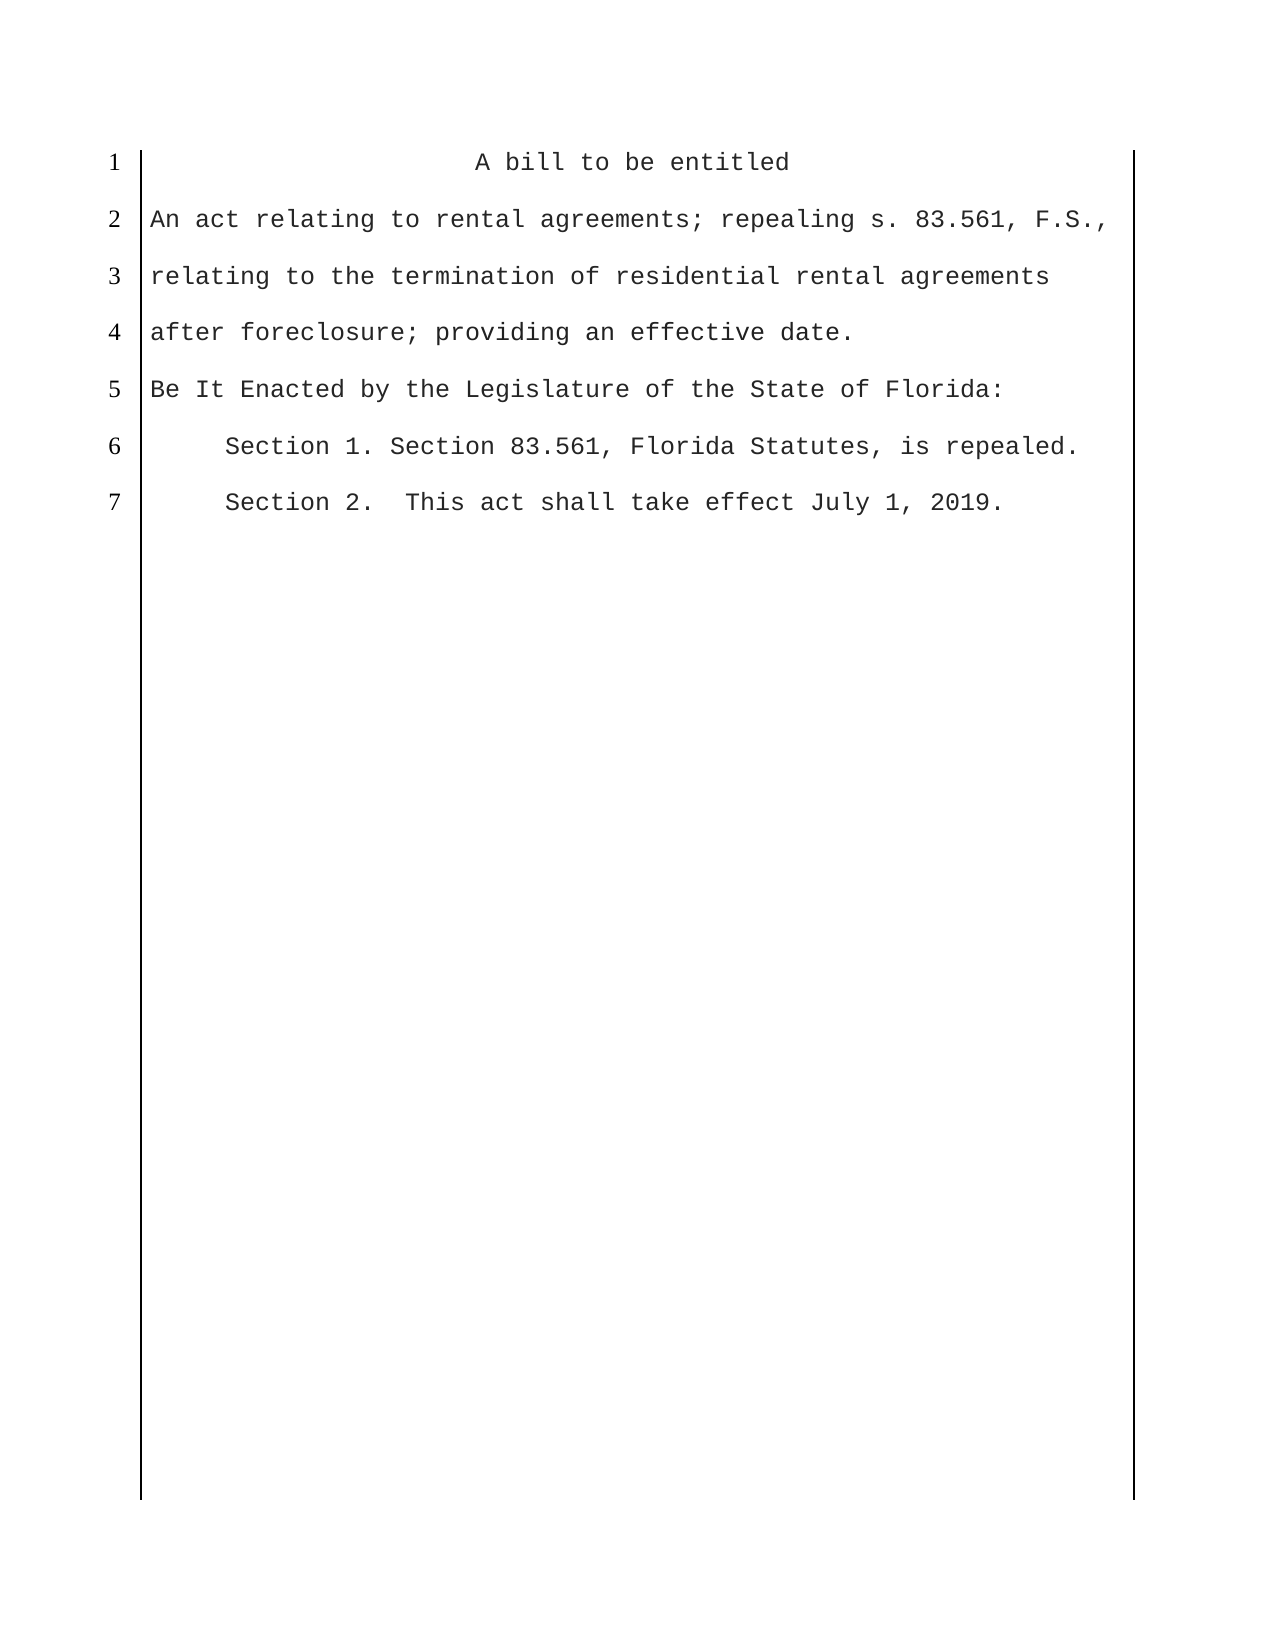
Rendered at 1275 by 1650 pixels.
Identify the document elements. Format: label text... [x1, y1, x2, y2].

text Be It Enacted by the Legislature of the State of Florida: [150, 377, 1114, 405]
text A bill to be entitled [150, 150, 1114, 178]
text Section 1. Section 83.561, Florida Statutes, is repealed. [150, 433, 1114, 462]
text Section 2. This act shall take effect July 1, 2019. [150, 490, 1114, 518]
text An act relating to rental agreements; repealing s. 83.561, F.S., relating to the termination of residential rental agreements after foreclosure; providing an effective date. [150, 207, 1114, 348]
